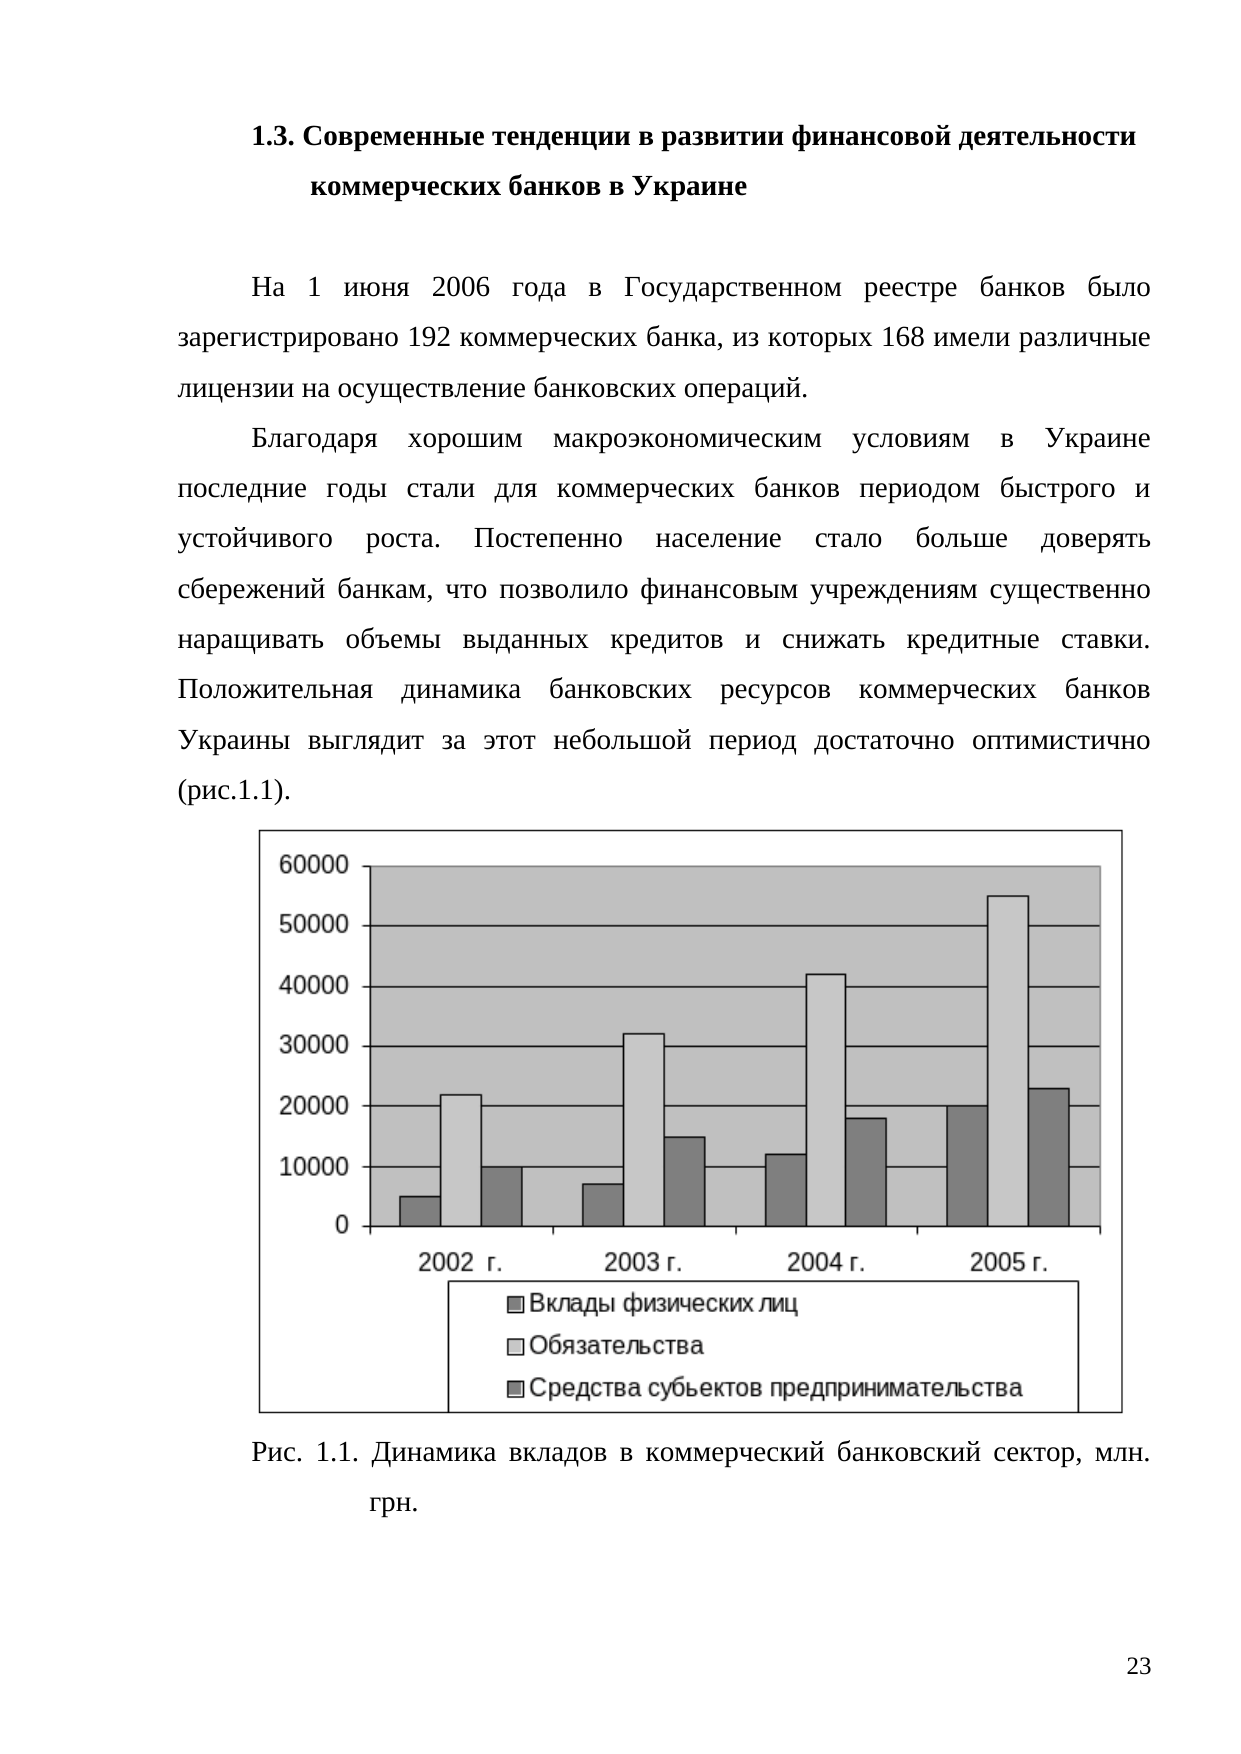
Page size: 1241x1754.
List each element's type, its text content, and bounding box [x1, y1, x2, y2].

text 1.3. Современные тенденции в развитии финансовой деятельности коммерческих банков в Украине [251, 118, 1152, 202]
text На 1 июня 2006 года в Государственном реестре банков было зарегистрировано 192 коммерческих банка, из которых 168 имели различные лицензии на осуществление банковских операций. [177, 269, 1152, 403]
text Благодаря хорошим макроэкономическим условиям в Украине последние годы стали для коммерческих банков периодом быстрого и устойчивого роста. Постепенно население стало больше доверять сбережений банкам, что позволило финансовым учреждениям существенно наращивать объемы выданных кредитов и снижать кредитные ставки. Положительная динамика банковских ресурсов коммерческих банков Украины выглядит за этот небольшой период достаточно оптимистично (рис.1.1). [177, 420, 1152, 806]
text Рис. 1.1. Динамика вкладов в коммерческий банковский сектор, млн. грн. [251, 1434, 1152, 1518]
